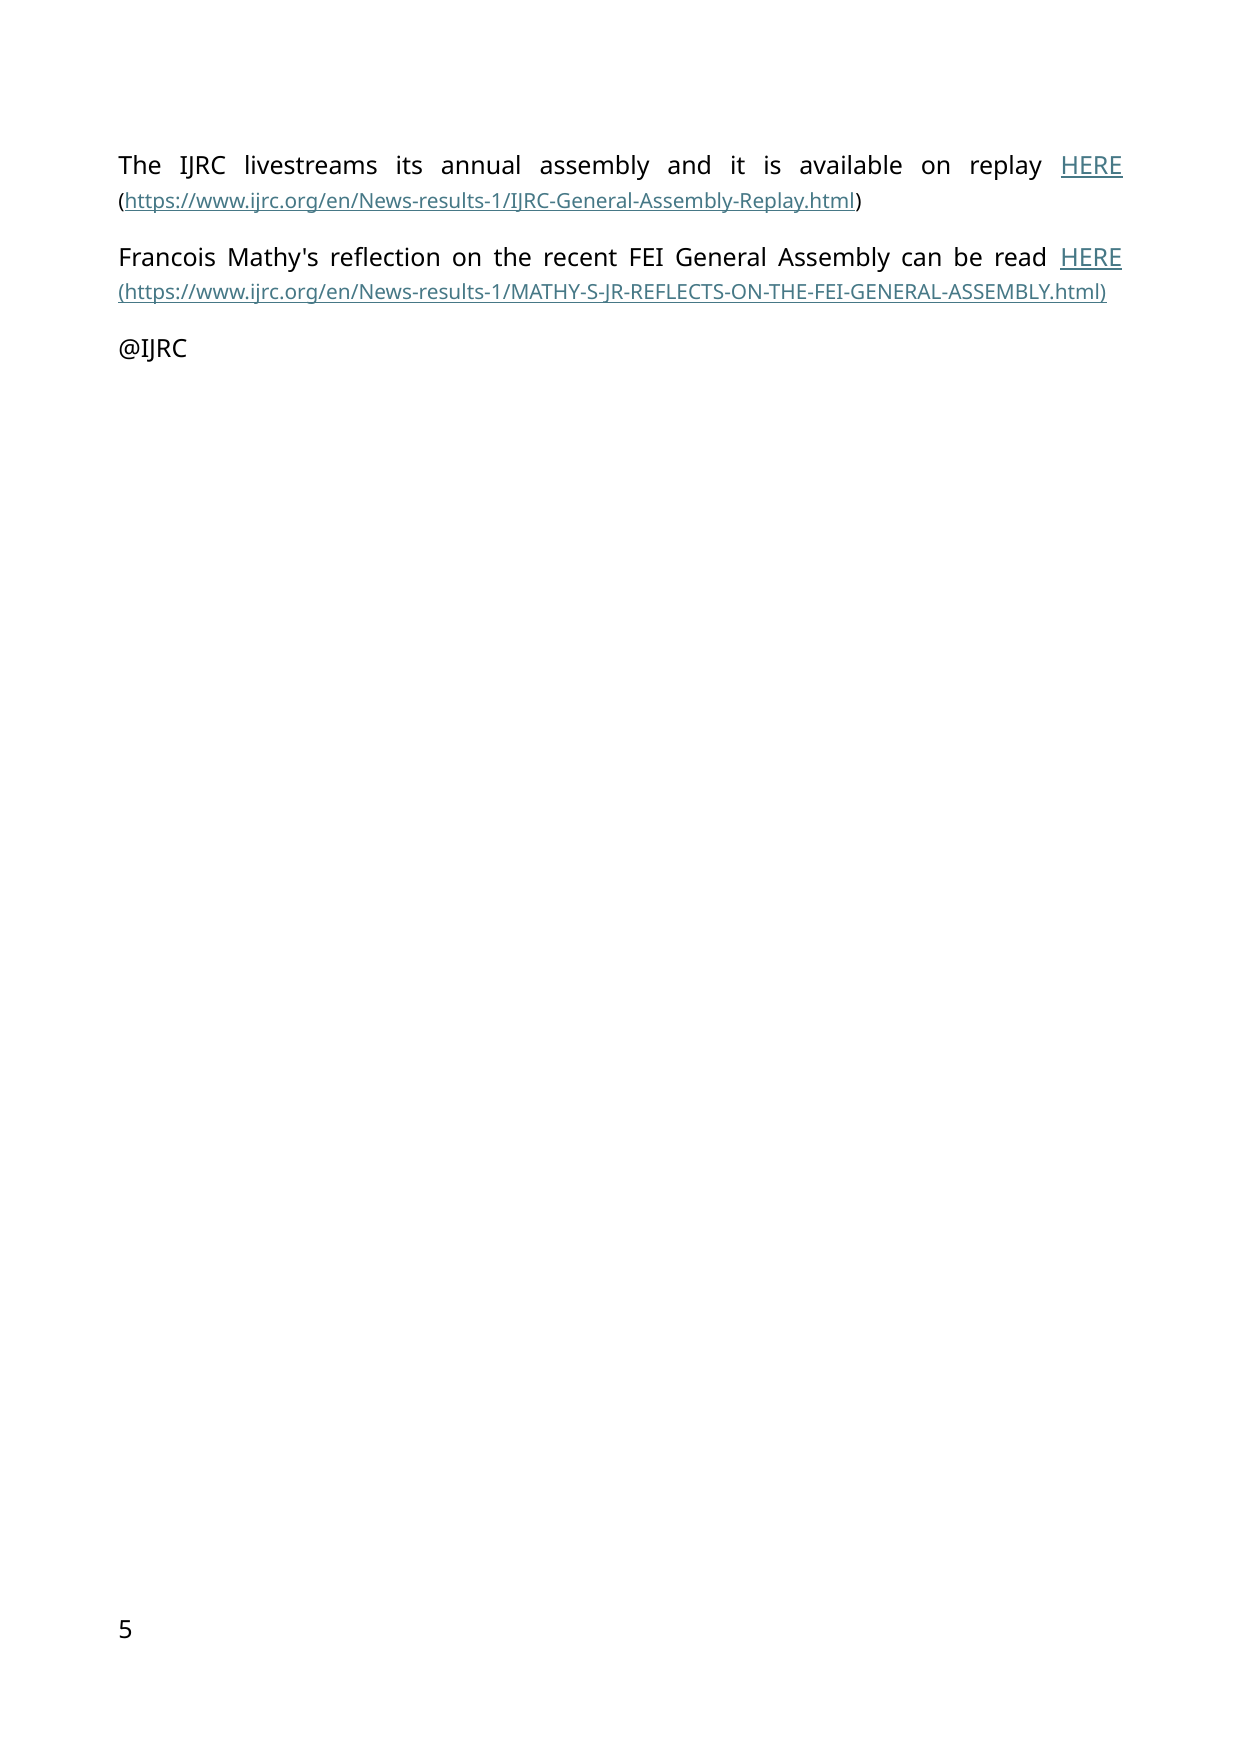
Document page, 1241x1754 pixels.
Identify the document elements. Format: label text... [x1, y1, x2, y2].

text Francois Mathy's reflection on the recent FEI General Assembly can be read HERE (https://www.ijrc.org/en/News-results-1/MATHY-S-JR-REFLECTS-ON-THE-FEI-GENERAL-ASSEMBLY.html) [118, 239, 1122, 306]
text @IJRC [118, 331, 1122, 365]
text The IJRC livestreams its annual assembly and it is available on replay HERE (https://www.ijrc.org/en/News-results-1/IJRC-General-Assembly-Replay.html) [118, 148, 1122, 214]
